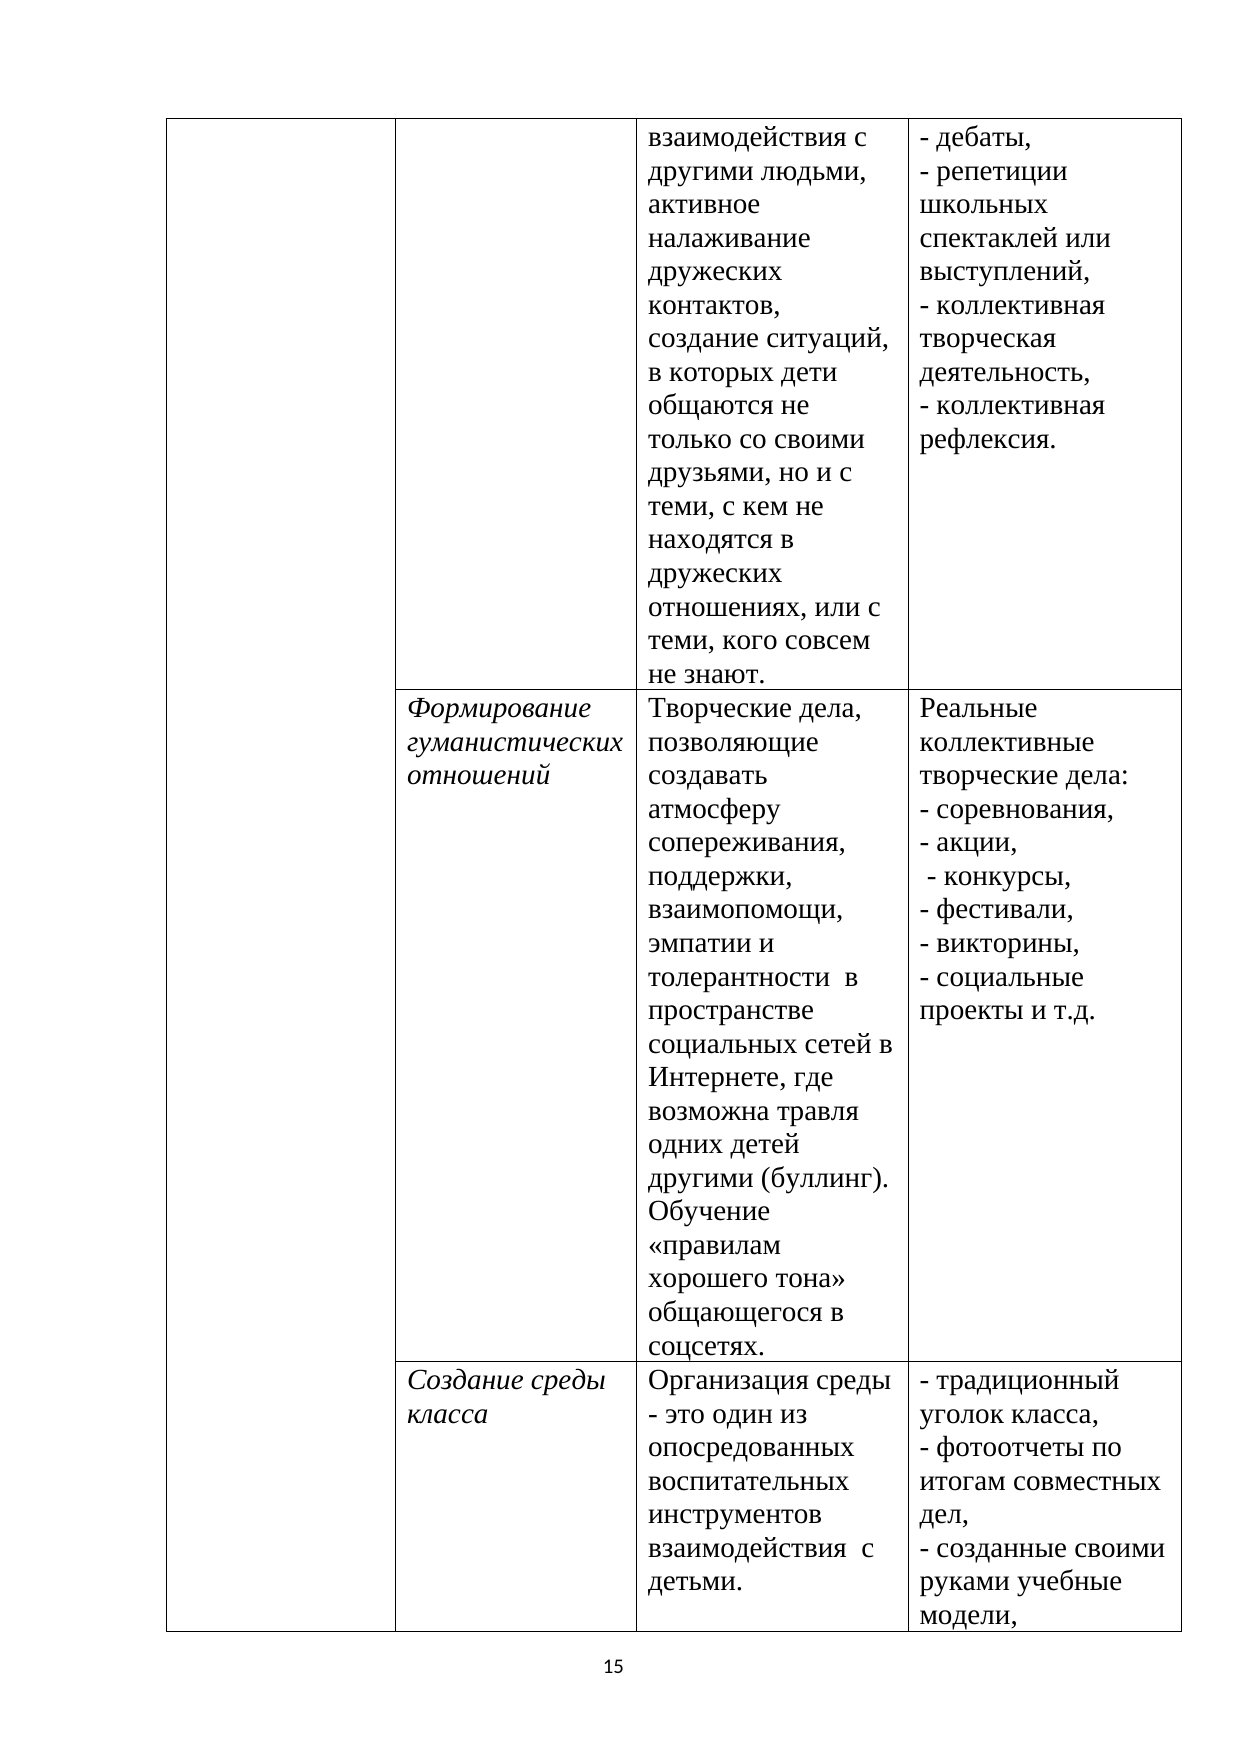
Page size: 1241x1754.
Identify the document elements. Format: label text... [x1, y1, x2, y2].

table_cell Формирование гуманистических отношений [396, 690, 636, 1361]
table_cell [637, 1362, 908, 1631]
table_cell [396, 1362, 636, 1631]
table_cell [909, 1362, 1181, 1631]
table_cell Реальные коллективные творческие дела: - соревнования, - акции, - конкурсы, - фестивали, - викторины, - социальные проекты и т.д. [909, 690, 1181, 1361]
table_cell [637, 119, 908, 689]
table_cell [909, 119, 1181, 689]
table_cell Творческие дела, позволяющие создавать атмосферу сопереживания, поддержки, взаимопомощи, эмпатии и толерантности в пространстве социальных сетей в Интернете, где возможна травля одних детей другими (буллинг). Обучение «правилам хорошего тона» общающегося в соцсетях. [637, 690, 908, 1361]
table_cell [396, 119, 636, 689]
